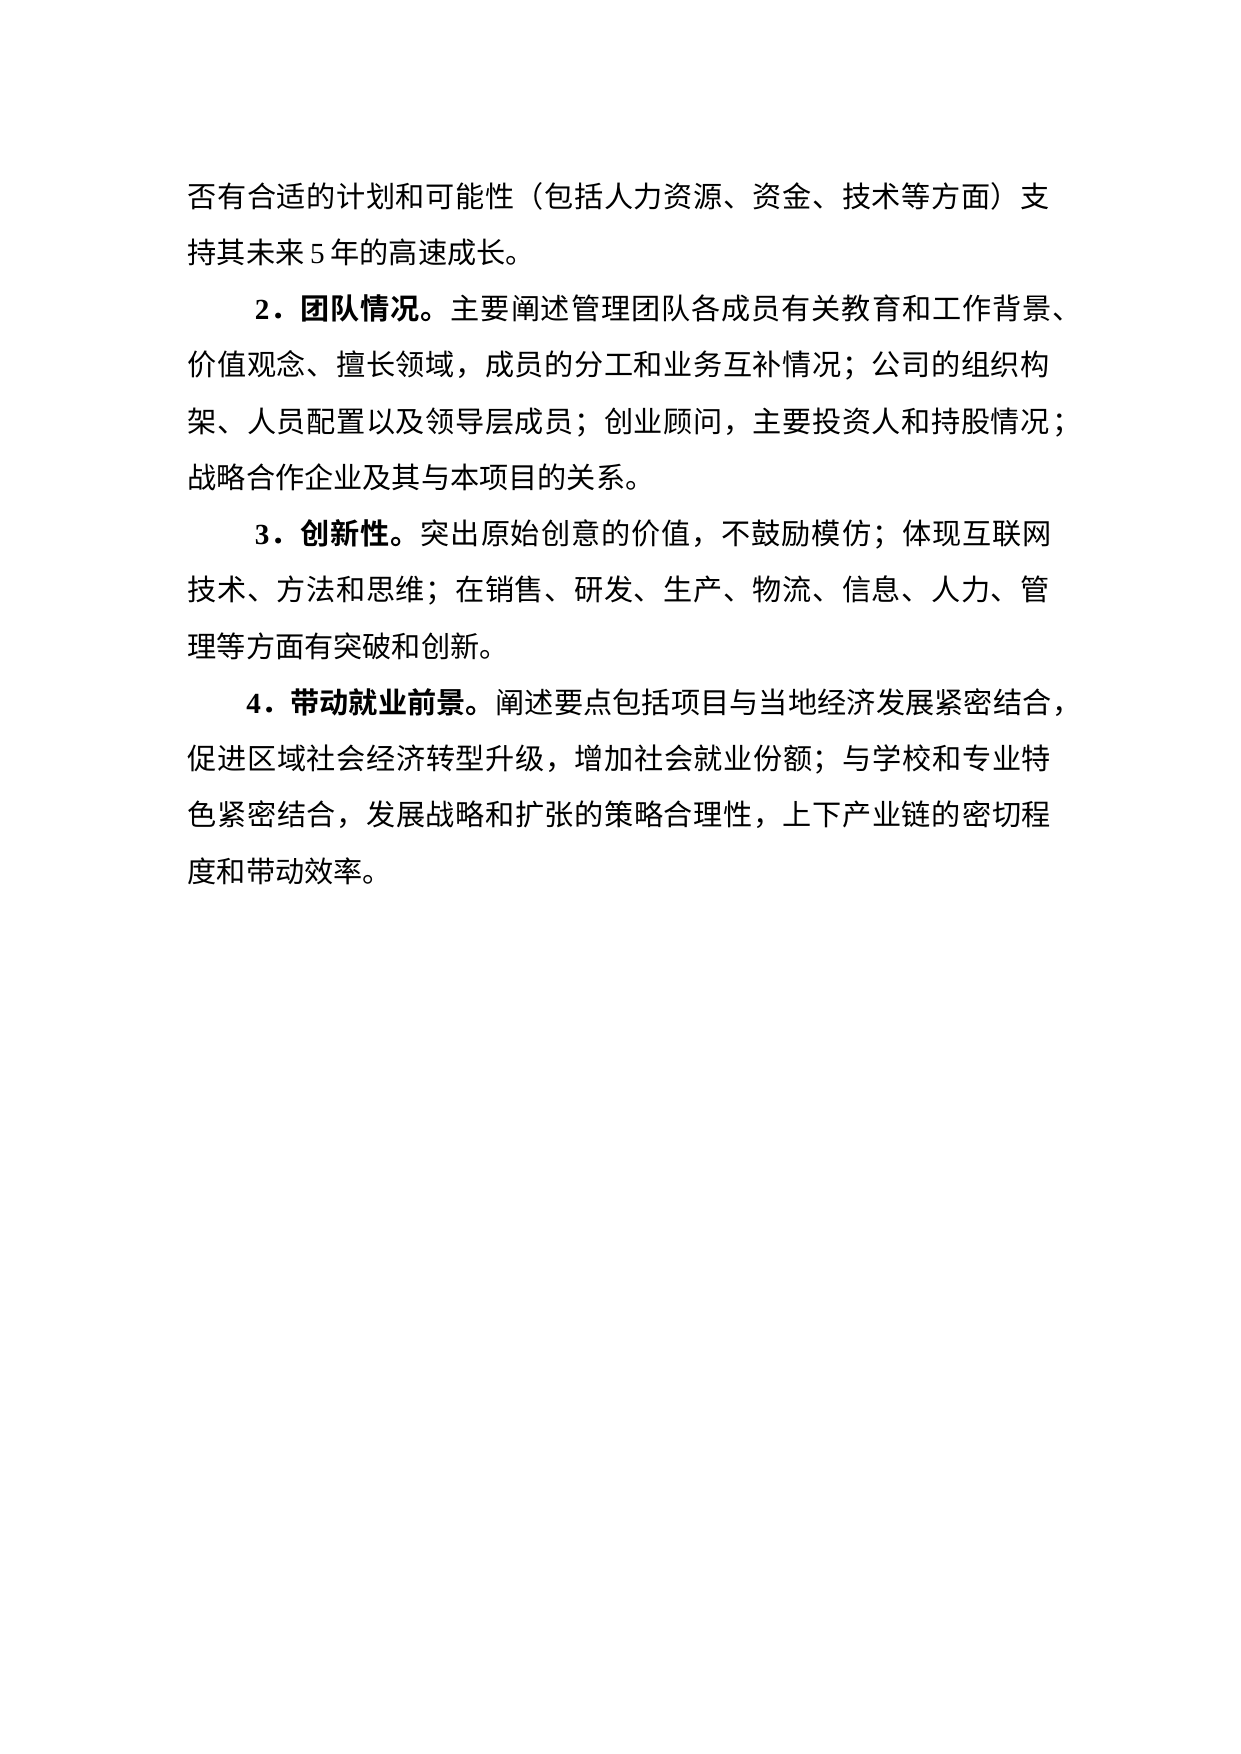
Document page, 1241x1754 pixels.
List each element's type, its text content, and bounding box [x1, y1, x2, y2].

list 3．创新性。突出原始创意的价值，不鼓励模仿；体现互联网技术、方法和思维；在销售、研发、生产、物流、信息、人力、管理等方面有突破和创新。 [187, 499, 1053, 668]
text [187, 162, 1053, 274]
text 4．带动就业前景。阐述要点包括项目与当地经济发展紧密结合，促进区域社会经济转型升级，增加社会就业份额；与学校和专业特色紧密结合，发展战略和扩张的策略合理性，上下产业链的密切程度和带动效率。 [187, 668, 1053, 893]
list 2．团队情况。主要阐述管理团队各成员有关教育和工作背景、价值观念、擅长领域，成员的分工和业务互补情况；公司的组织构架、人员配置以及领导层成员；创业顾问，主要投资人和持股情况；战略合作企业及其与本项目的关系。 [187, 274, 1053, 499]
